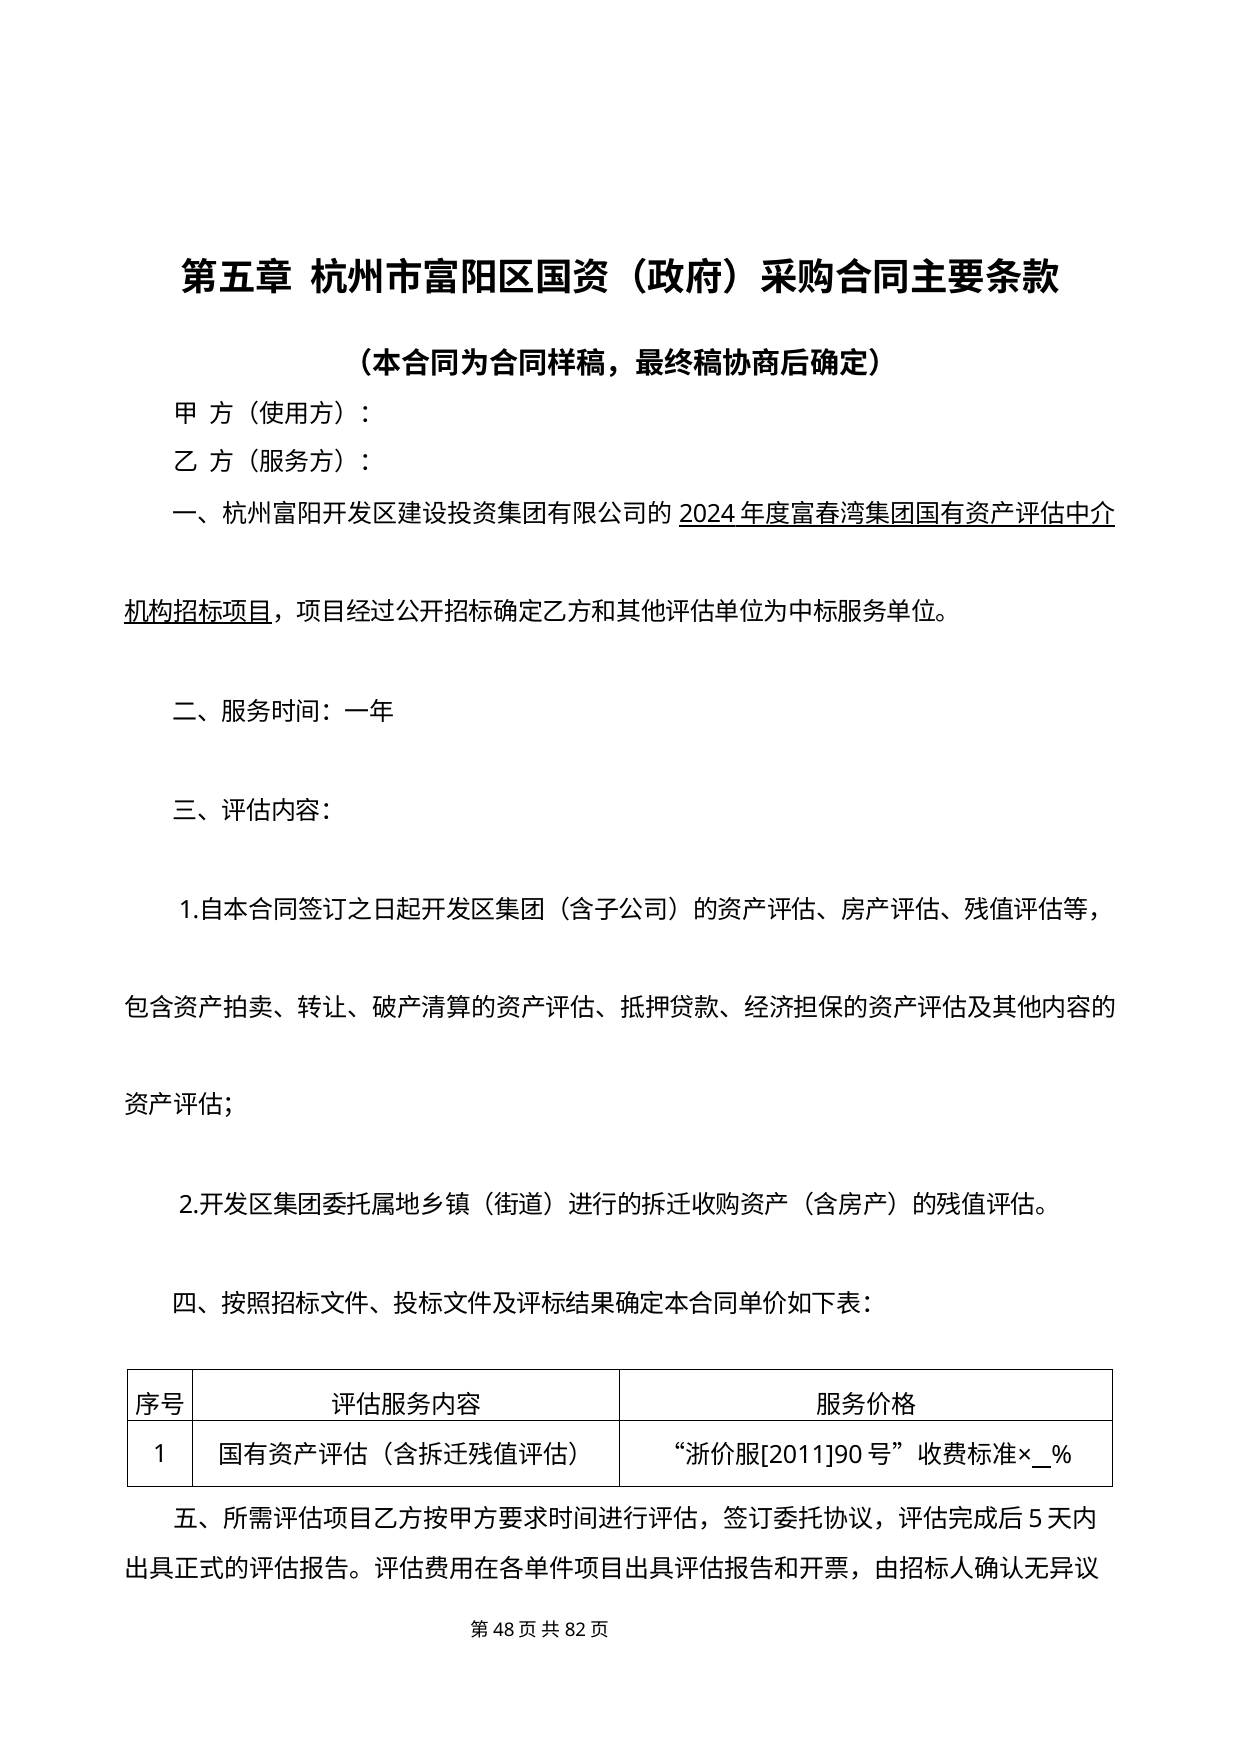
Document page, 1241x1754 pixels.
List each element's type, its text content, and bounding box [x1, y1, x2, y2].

text 2.开发区集团委托属地乡镇（街道）进行的拆迁收购资产（含房产）的残值评估。 [124, 1170, 1116, 1235]
table_cell 1 [128, 1421, 192, 1486]
text 三、评估内容： [124, 776, 1116, 841]
text 甲 方（使用方）： [124, 384, 1116, 432]
text 乙 方（服务方）： [124, 432, 1116, 479]
text 四、按照招标文件、投标文件及评标结果确定本合同单价如下表： [124, 1269, 1116, 1334]
table_cell “浙价服[2011]90号”收费标准× % [620, 1421, 1112, 1486]
text 一、杭州富阳开发区建设投资集团有限公司的2024年度富春湾集团国有资产评估中介机构招标项目，项目经过公开招标确定乙方和其他评估单位为中标服务单位。 [124, 479, 1116, 642]
text 二、服务时间：一年 [124, 677, 1116, 742]
table_header 评估服务内容 [193, 1370, 619, 1419]
text （本合同为合同样稿，最终稿协商后确定） [124, 334, 1116, 384]
table_header 序号 [128, 1370, 192, 1419]
text 1.自本合同签订之日起开发区集团（含子公司）的资产评估、房产评估、残值评估等，包含资产拍卖、转让、破产清算的资产评估、抵押贷款、经济担保的资产评估及其他内容的资产评估； [124, 876, 1116, 1136]
table_header 服务价格 [620, 1370, 1112, 1419]
table_cell 国有资产评估（含拆迁残值评估） [193, 1421, 619, 1486]
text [124, 1487, 1116, 1587]
text 第五章 杭州市富阳区国资（政府）采购合同主要条款 [124, 242, 1116, 307]
